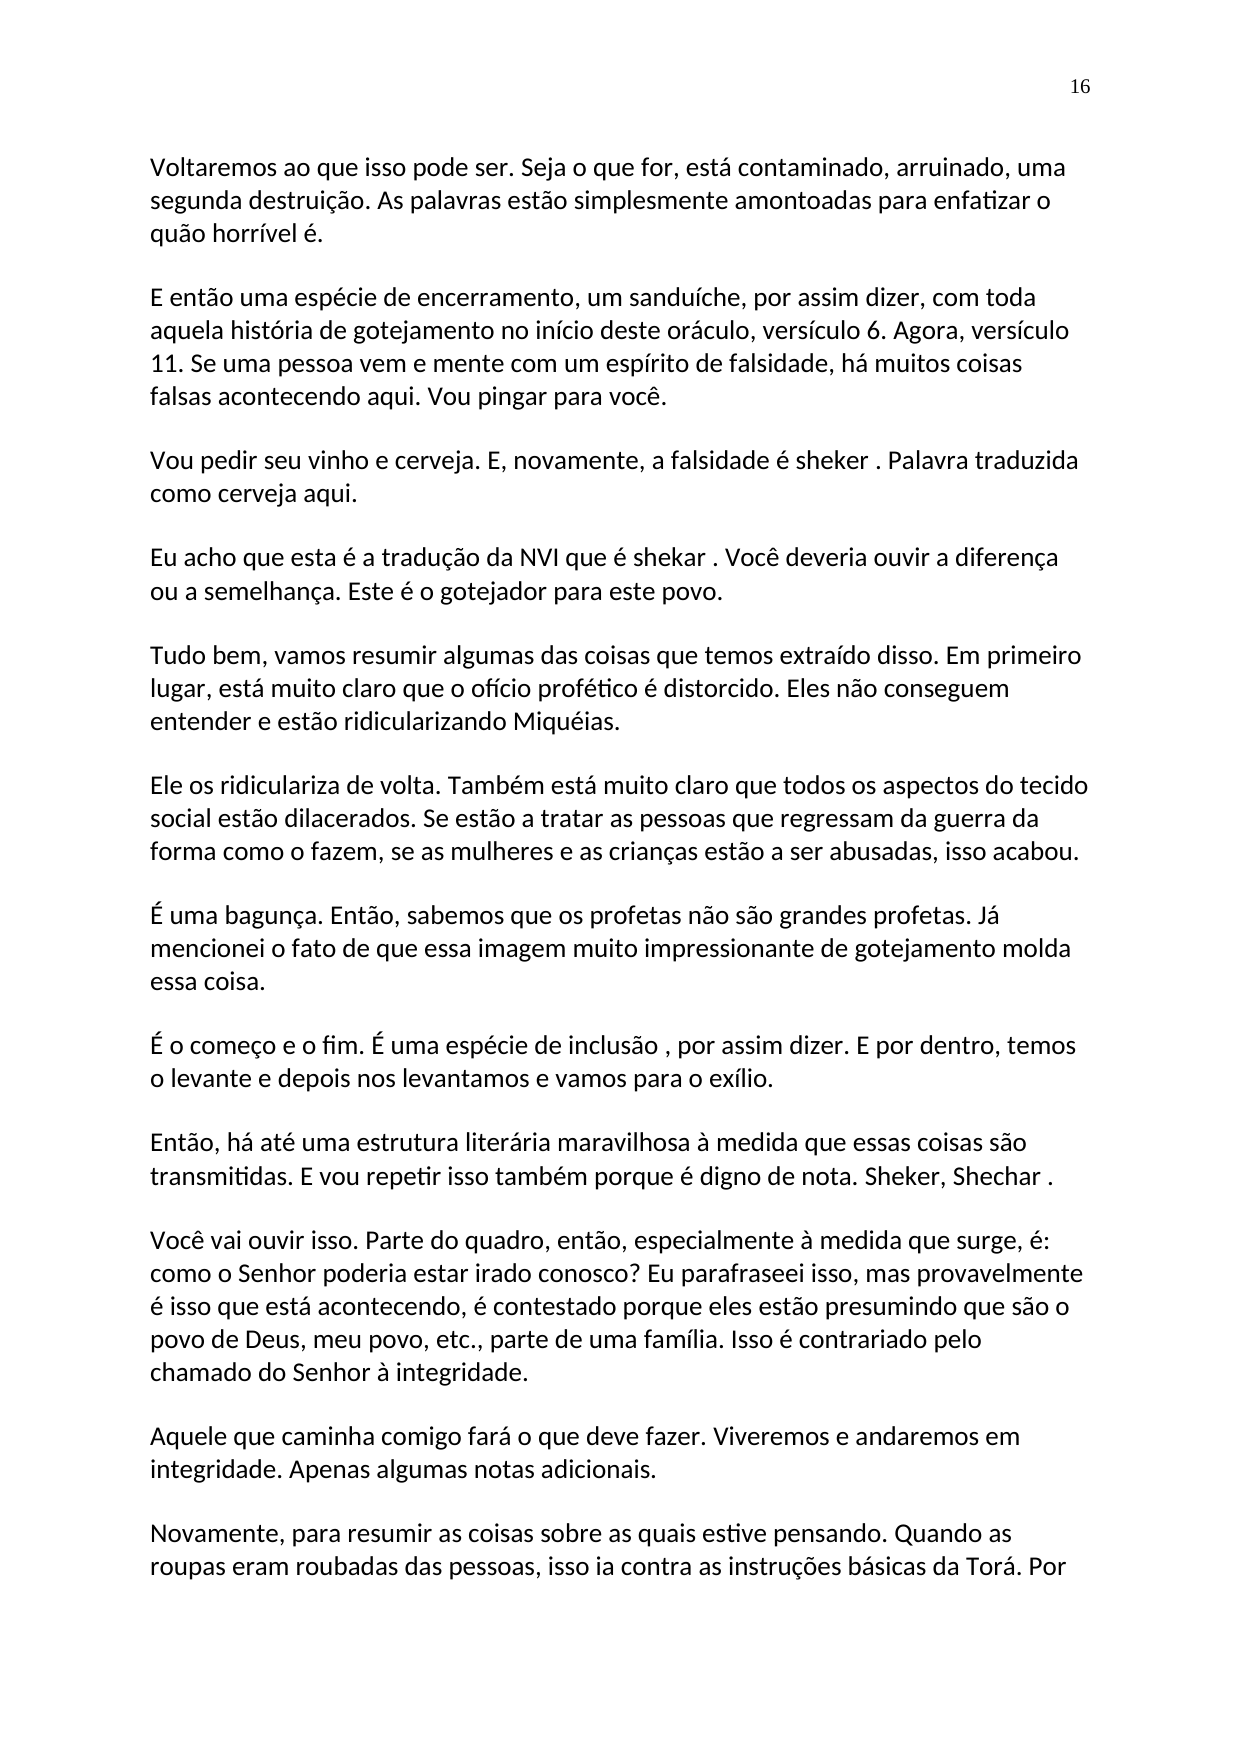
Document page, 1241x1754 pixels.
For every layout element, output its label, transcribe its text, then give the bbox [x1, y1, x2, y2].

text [150, 1516, 1090, 1582]
text É o começo e o fim. É uma espécie de inclusão , por assim dizer. E por dentro, temos o levante e depois nos levantamos e vamos para o exílio. [150, 1028, 1090, 1094]
text Eu acho que esta é a tradução da NVI que é shekar . Você deveria ouvir a diferença ou a semelhança. Este é o gotejador para este povo. [150, 541, 1090, 607]
text Ele os ridiculariza de volta. Também está muito claro que todos os aspectos do tecido social estão dilacerados. Se estão a tratar as pessoas que regressam da guerra da forma como o fazem, se as mulheres e as crianças estão a ser abusadas, isso acabou. [150, 768, 1090, 867]
text Tudo bem, vamos resumir algumas das coisas que temos extraído disso. Em primeiro lugar, está muito claro que o ofício profético é distorcido. Eles não conseguem entender e estão ridicularizando Miquéias. [150, 638, 1090, 737]
text Voltaremos ao que isso pode ser. Seja o que for, está contaminado, arruinado, uma segunda destruição. As palavras estão simplesmente amontoadas para enfatizar o quão horrível é. [150, 150, 1090, 249]
text Você vai ouvir isso. Parte do quadro, então, especialmente à medida que surge, é: como o Senhor poderia estar irado conosco? Eu parafraseei isso, mas provavelmente é isso que está acontecendo, é contestado porque eles estão presumindo que são o povo de Deus, meu povo, etc., parte de uma família. Isso é contrariado pelo chamado do Senhor à integridade. [150, 1223, 1090, 1388]
text Então, há até uma estrutura literária maravilhosa à medida que essas coisas são transmitidas. E vou repetir isso também porque é digno de nota. Sheker, Shechar . [150, 1126, 1090, 1192]
text Vou pedir seu vinho e cerveja. E, novamente, a falsidade é sheker . Palavra traduzida como cerveja aqui. [150, 443, 1090, 509]
text E então uma espécie de encerramento, um sanduíche, por assim dizer, com toda aquela história de gotejamento no início deste oráculo, versículo 6. Agora, versículo 11. Se uma pessoa vem e mente com um espírito de falsidade, há muitos coisas falsas acontecendo aqui. Vou pingar para você. [150, 280, 1090, 412]
text É uma bagunça. Então, sabemos que os profetas não são grandes profetas. Já mencionei o fato de que essa imagem muito impressionante de gotejamento molda essa coisa. [150, 898, 1090, 997]
text Aquele que caminha comigo fará o que deve fazer. Viveremos e andaremos em integridade. Apenas algumas notas adicionais. [150, 1419, 1090, 1485]
